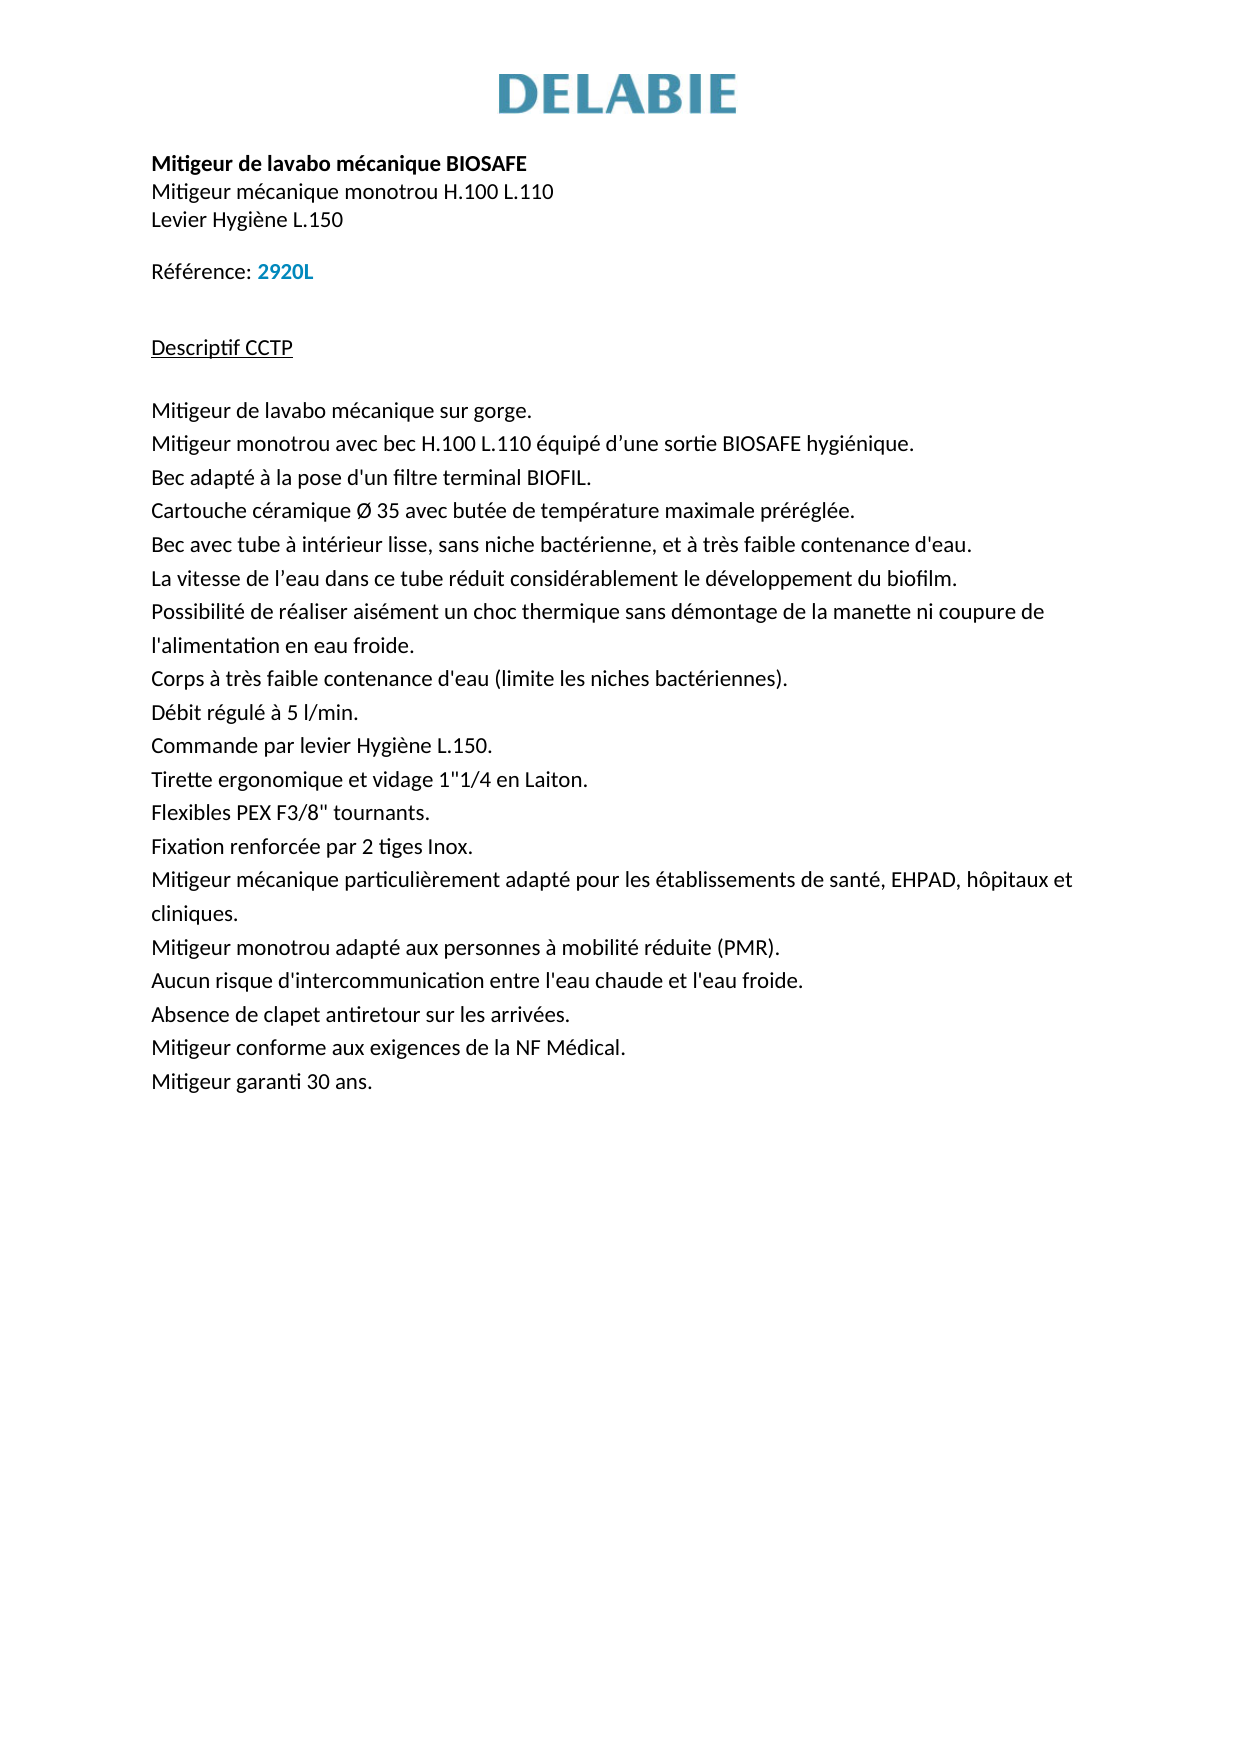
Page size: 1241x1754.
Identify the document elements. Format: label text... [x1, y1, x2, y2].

text Corps à très faible contenance d'eau (limite les niches bactériennes). [151, 664, 1084, 692]
text Descriptif CCTP [151, 333, 1084, 361]
text Mitigeur conforme aux exigences de la NF Médical. [151, 1033, 1084, 1061]
text Bec adapté à la pose d'un filtre terminal BIOFIL. [151, 463, 1084, 491]
text Mitigeur mécanique monotrou H.100 L.110 [151, 177, 1084, 205]
text La vitesse de l’eau dans ce tube réduit considérablement le développement du biofilm. [151, 564, 1084, 592]
text Possibilité de réaliser aisément un choc thermique sans démontage de la manette ni coupure de l'alimentation en eau froide. [151, 597, 1084, 659]
text Tirette ergonomique et vidage 1"1/4 en Laiton. [151, 765, 1084, 793]
text Mitigeur garanti 30 ans. [151, 1067, 1084, 1095]
text Référence: 2920L [151, 257, 1084, 285]
text Levier Hygiène L.150 [151, 205, 1084, 233]
text Débit régulé à 5 l/min. [151, 698, 1084, 726]
text Fixation renforcée par 2 tiges Inox. [151, 832, 1084, 860]
picture [497, 74, 738, 114]
text Mitigeur de lavabo mécanique BIOSAFE [151, 149, 1084, 177]
text Mitigeur monotrou avec bec H.100 L.110 équipé d’une sortie BIOSAFE hygiénique. [151, 429, 1084, 458]
text Cartouche céramique Ø 35 avec butée de température maximale préréglée. [151, 497, 1084, 525]
text Aucun risque d'intercommunication entre l'eau chaude et l'eau froide. [151, 966, 1084, 994]
text Commande par levier Hygiène L.150. [151, 731, 1084, 759]
text Flexibles PEX F3/8" tournants. [151, 798, 1084, 827]
text Bec avec tube à intérieur lisse, sans niche bactérienne, et à très faible contenance d'eau. [151, 530, 1084, 558]
text Absence de clapet antiretour sur les arrivées. [151, 1000, 1084, 1028]
text Mitigeur de lavabo mécanique sur gorge. [151, 396, 1084, 424]
text Mitigeur mécanique particulièrement adapté pour les établissements de santé, EHPAD, hôpitaux et cliniques. [151, 866, 1084, 927]
text Mitigeur monotrou adapté aux personnes à mobilité réduite (PMR). [151, 933, 1084, 961]
